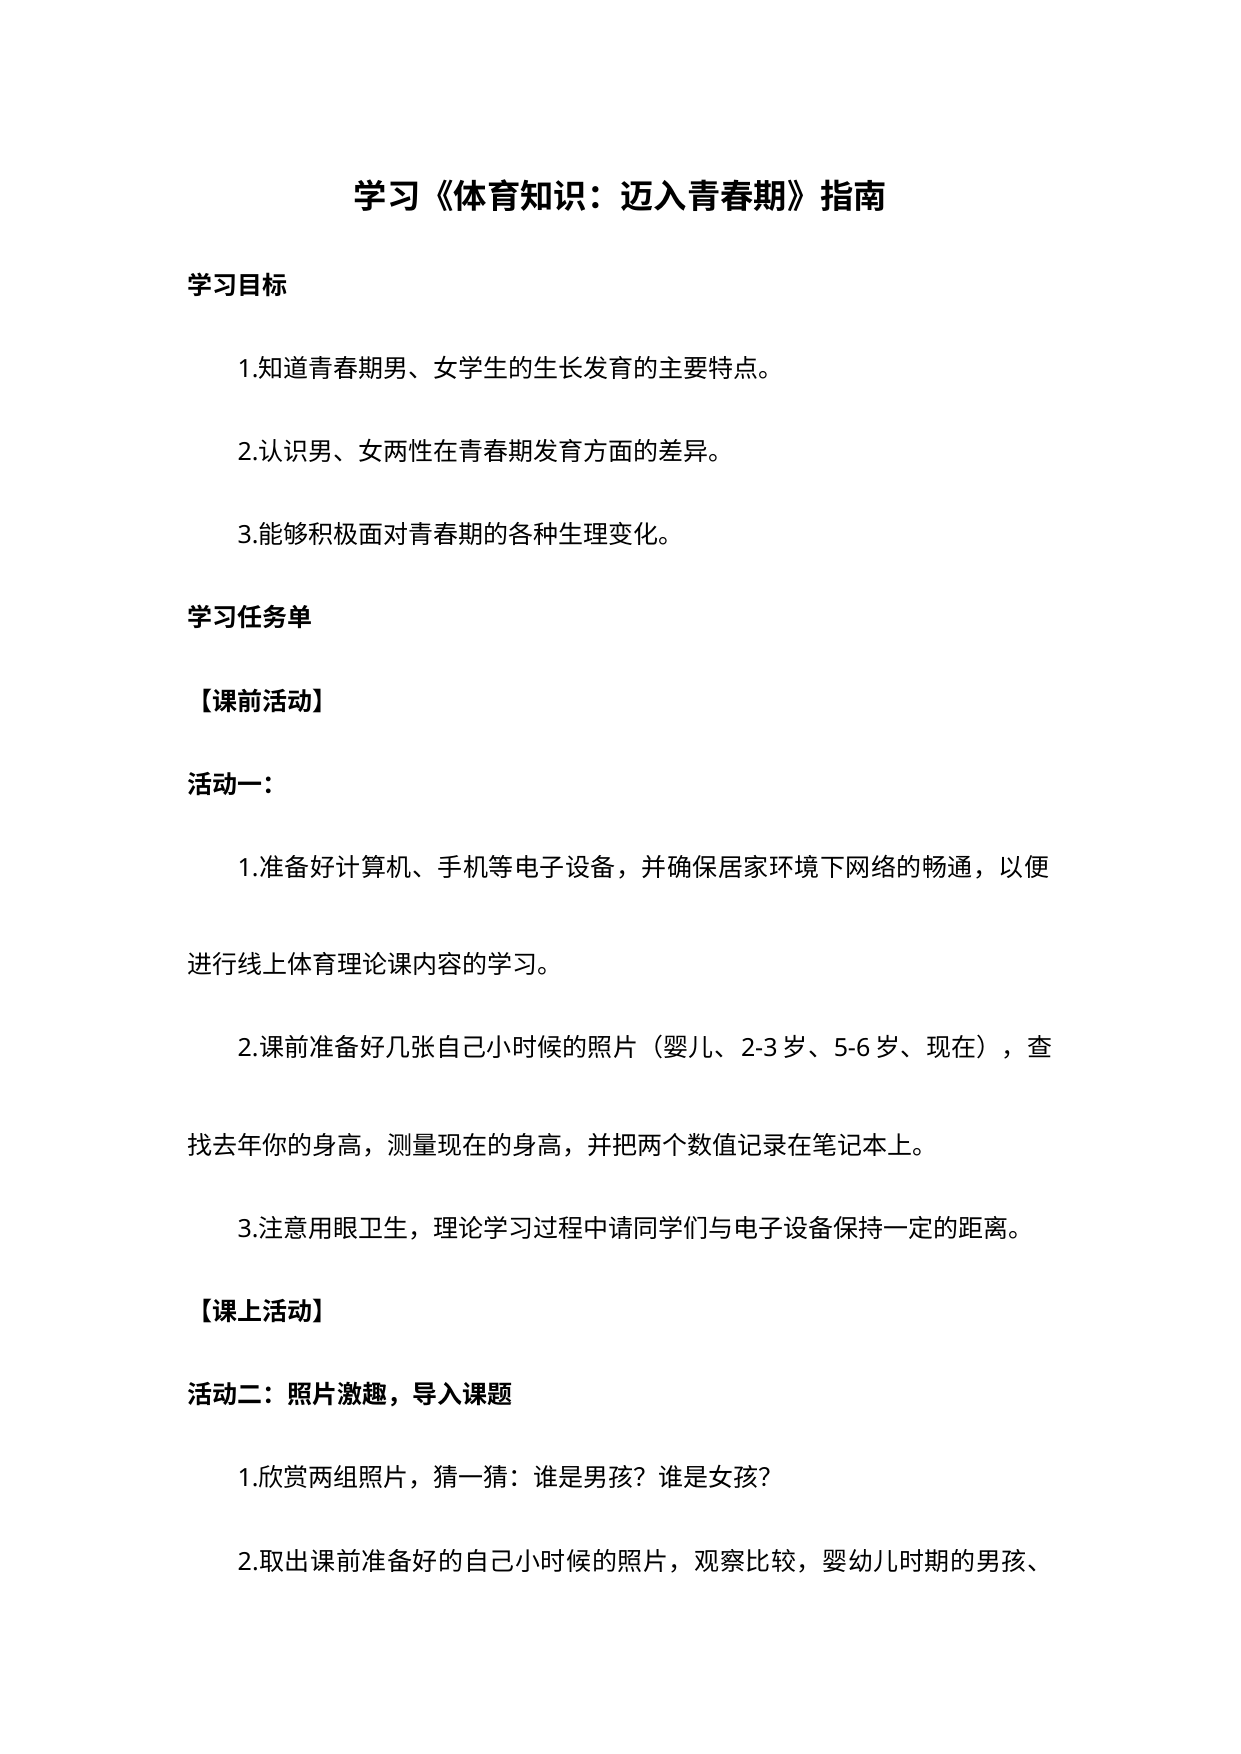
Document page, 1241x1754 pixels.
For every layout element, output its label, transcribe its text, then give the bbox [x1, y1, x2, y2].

text 3.注意用眼卫生，理论学习过程中请同学们与电子设备保持一定的距离。 [187, 1194, 1053, 1259]
text 学习目标 [187, 251, 1053, 316]
list 1.欣赏两组照片，猜一猜：谁是男孩？谁是女孩？ [237, 1443, 1053, 1508]
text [187, 1527, 1053, 1592]
text 学习任务单 [187, 583, 1053, 648]
text 学习《体育知识：迈入青春期》指南 [187, 162, 1053, 227]
text 3.能够积极面对青春期的各种生理变化。 [187, 500, 1053, 565]
text 2.认识男、女两性在青春期发育方面的差异。 [187, 417, 1053, 482]
text 活动二：照片激趣，导入课题 [187, 1360, 1053, 1425]
text 活动一： [187, 750, 1053, 815]
text 【课前活动】 [187, 667, 1053, 732]
text 1.准备好计算机、手机等电子设备，并确保居家环境下网络的畅通，以便进行线上体育理论课内容的学习。 [187, 833, 1053, 995]
text 1.知道青春期男、女学生的生长发育的主要特点。 [187, 334, 1053, 399]
text 【课上活动】 [187, 1277, 1053, 1342]
text 2.课前准备好几张自己小时候的照片（婴儿、2-3岁、5-6岁、现在），查找去年你的身高，测量现在的身高，并把两个数值记录在笔记本上。 [187, 1013, 1053, 1176]
